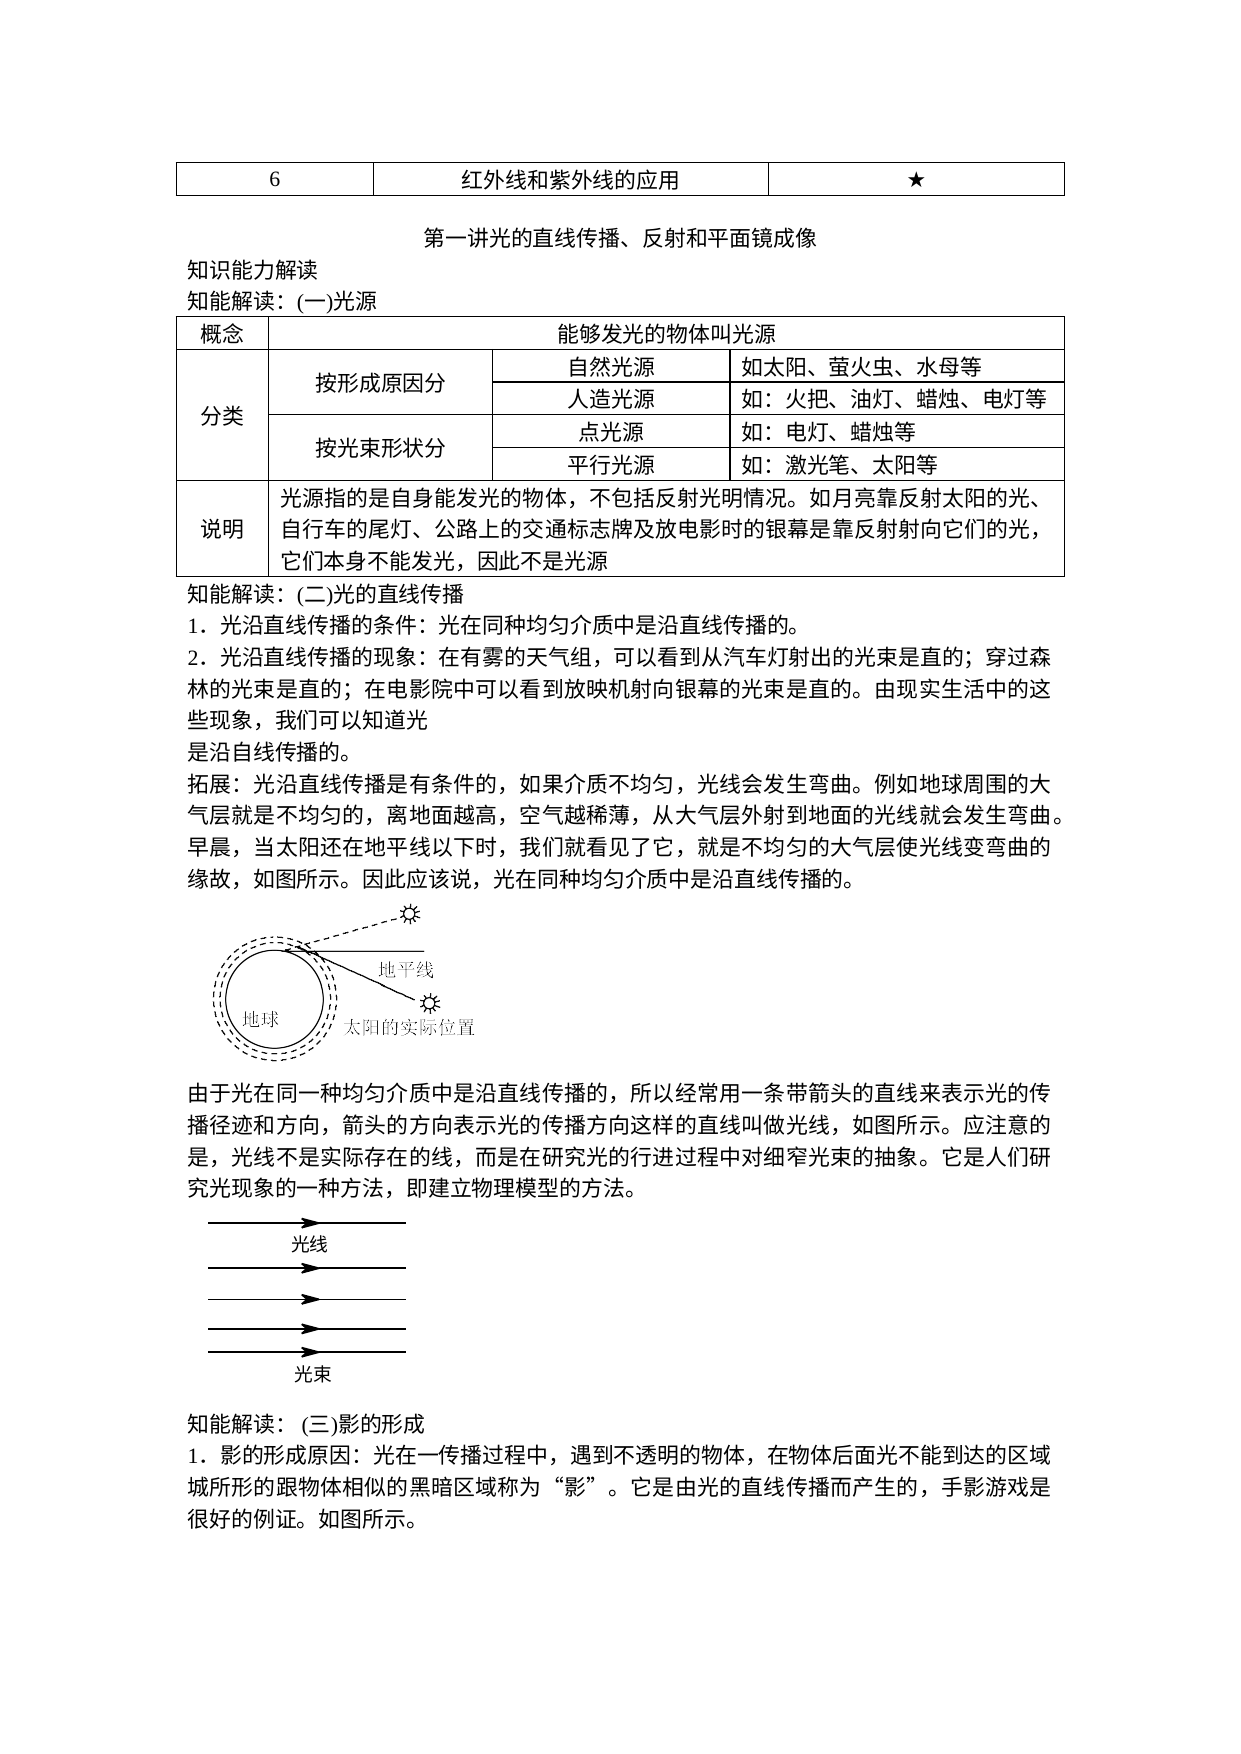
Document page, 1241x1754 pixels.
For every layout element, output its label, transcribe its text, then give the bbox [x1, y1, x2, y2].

text 拓展：光沿直线传播是有条件的，如果介质不均匀，光线会发生弯曲。例如地球周围的大气层就是不均匀的，离地面越高，空气越稀薄，从大气层外射到地面的光线就会发生弯曲。早晨，当太阳还在地平线以下时，我们就看见了它，就是不均匀的大气层使光线变弯曲的缘故，如图所示。因此应该说，光在同种均匀介质中是沿直线传播的。 [187, 767, 1053, 893]
text 知能解读：(二)光的直线传播 [187, 577, 1053, 608]
picture [187, 893, 490, 1077]
table_cell 按形成原因分 [269, 350, 492, 414]
table_cell 自然光源 [493, 350, 729, 381]
table_header 能够发光的物体叫光源 [269, 317, 1064, 349]
text 知能解读：(一)光源 [187, 284, 1053, 316]
text 知识能力解读 [187, 253, 1053, 284]
table_cell 点光源 [493, 415, 729, 447]
table_cell ★ [769, 163, 1064, 195]
text 是沿自线传播的。 [187, 735, 1053, 767]
table_cell 如：电灯、蜡烛等 [731, 415, 1064, 447]
table_cell 如：火把、油灯、蜡烛、电灯等 [731, 383, 1064, 414]
table_cell 如：激光笔、太阳等 [731, 448, 1064, 479]
table_header 概念 [177, 317, 268, 349]
text 知能解读： (三)影的形成 [187, 1407, 1053, 1438]
text 1．影的形成原因：光在一传播过程中，遇到不透明的物体，在物体后面光不能到达的区域城所形的跟物体相似的黑暗区域称为“影”。它是由光的直线传播而产生的，手影游戏是很好的例证。如图所示。 [187, 1438, 1053, 1533]
table_cell 6 [177, 163, 373, 195]
table_cell 平行光源 [493, 448, 729, 479]
table_cell 红外线和紫外线的应用 [374, 163, 768, 195]
table_cell 如太阳、萤火虫、水母等 [731, 350, 1064, 381]
table_cell 光源指的是自身能发光的物体，不包括反射光明情况。如月亮靠反射太阳的光、自行车的尾灯、公路上的交通标志牌及放电影时的银幕是靠反射射向它们的光，它们本身不能发光，因此不是光源 [269, 481, 1064, 576]
text 由于光在同一种均匀介质中是沿直线传播的，所以经常用一条带箭头的直线来表示光的传播径迹和方向，箭头的方向表示光的传播方向这样的直线叫做光线，如图所示。应注意的是，光线不是实际存在的线，而是在研究光的行进过程中对细窄光束的抽象。它是人们研究光现象的一种方法，即建立物理模型的方法。 [187, 1076, 1053, 1203]
text 2．光沿直线传播的现象：在有雾的天气组，可以看到从汽车灯射出的光束是直的；穿过森林的光束是直的；在电影院中可以看到放映机射向银幕的光束是直的。由现实生活中的这些现象，我们可以知道光 [187, 640, 1053, 735]
text 第一讲光的直线传播、反射和平面镜成像 [187, 221, 1053, 253]
table_cell 按光束形状分 [269, 415, 492, 479]
text 1．光沿直线传播的条件：光在同种均匀介质中是沿直线传播的。 [187, 608, 1053, 640]
table_cell 分类 [177, 350, 268, 479]
table_cell 说明 [177, 481, 268, 576]
table_cell 人造光源 [493, 383, 729, 414]
